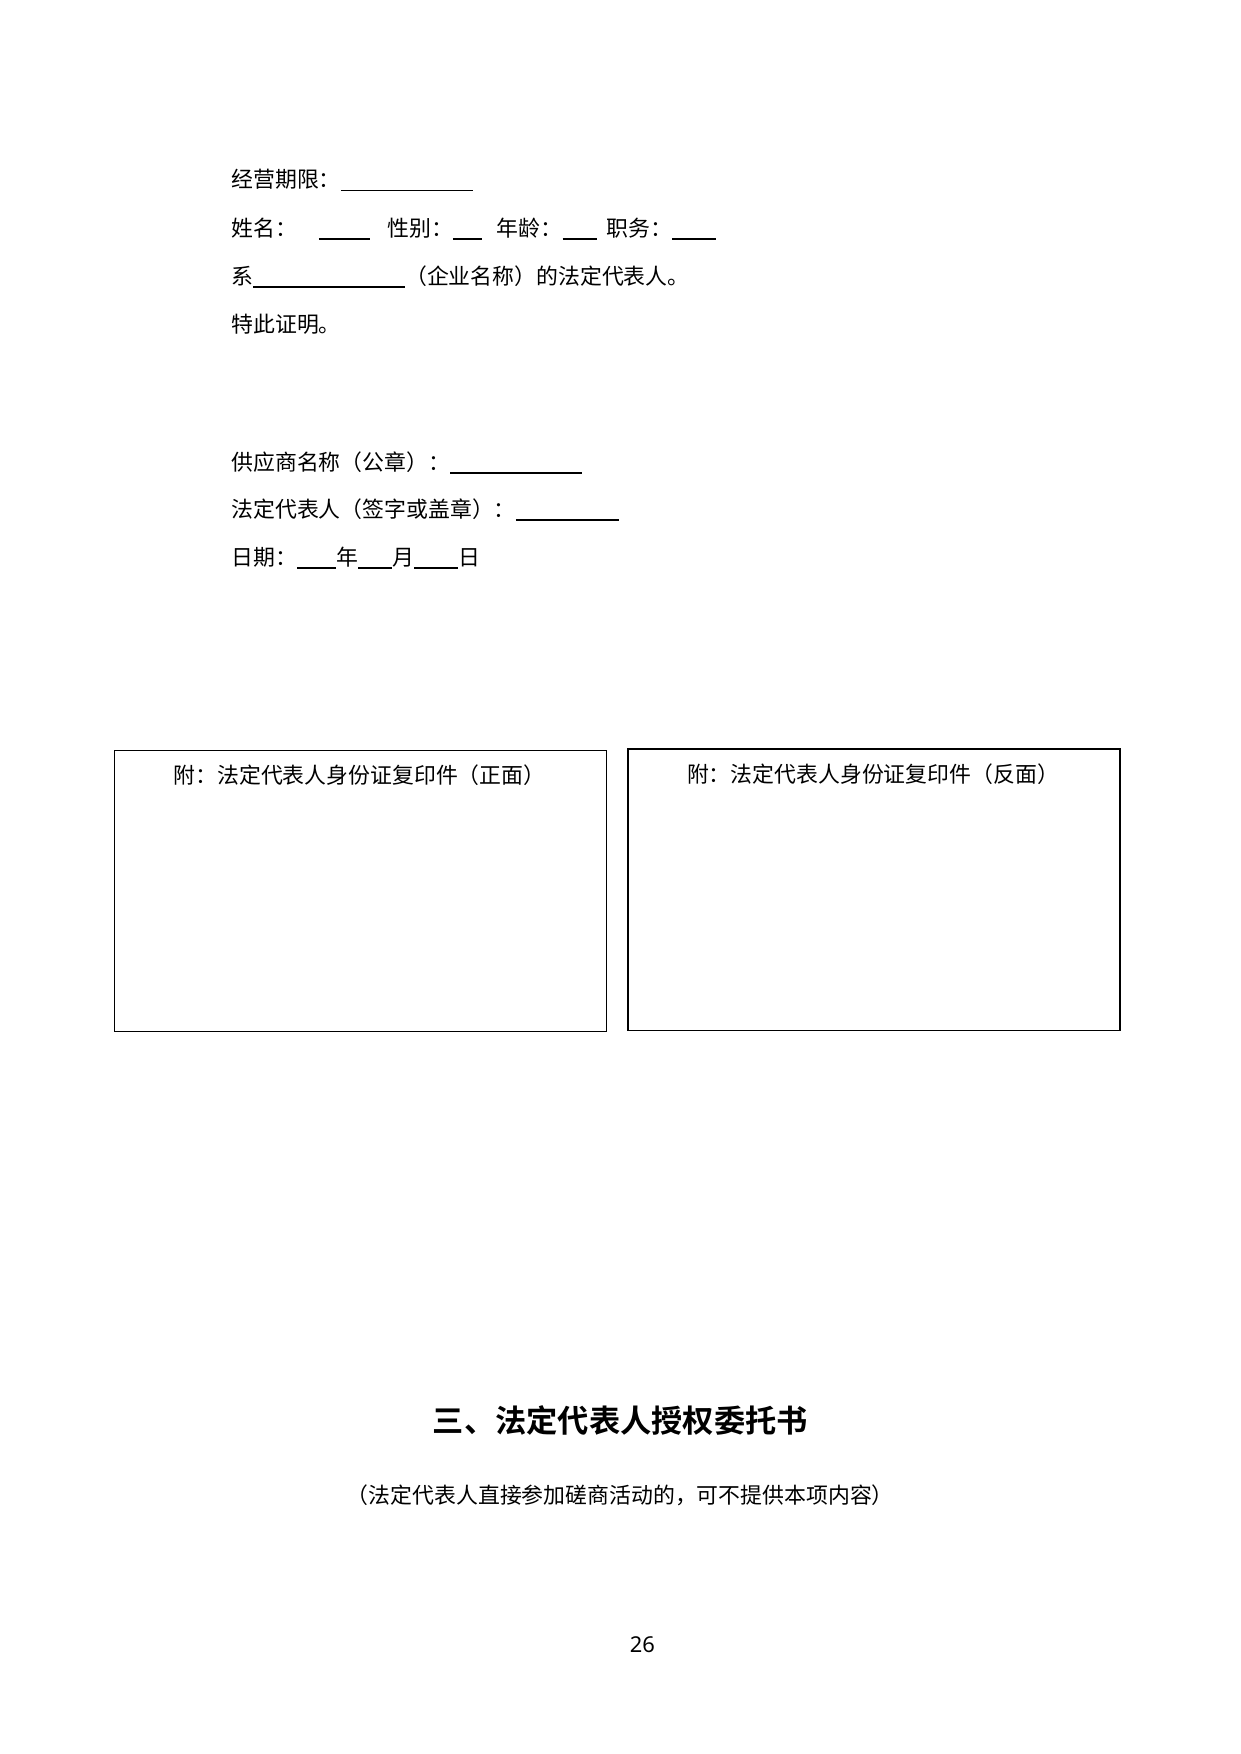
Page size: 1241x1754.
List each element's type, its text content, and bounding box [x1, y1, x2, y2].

text 系 （企业名称）的法定代表人。 [187, 259, 1053, 291]
subtitle 三、法定代表人授权委托书 [187, 1386, 1053, 1451]
text 姓名： 性别： 年龄： 职务： [187, 210, 1053, 243]
text 特此证明。 [187, 307, 1053, 339]
text （法定代表人直接参加磋商活动的，可不提供本项内容） [187, 1478, 1053, 1510]
text 经营期限： [187, 162, 1053, 194]
text 法定代表人（签字或盖章）： [187, 492, 1053, 524]
text 供应商名称（公章）： [187, 445, 1053, 476]
text 日期： 年 月 日 [187, 540, 1053, 571]
